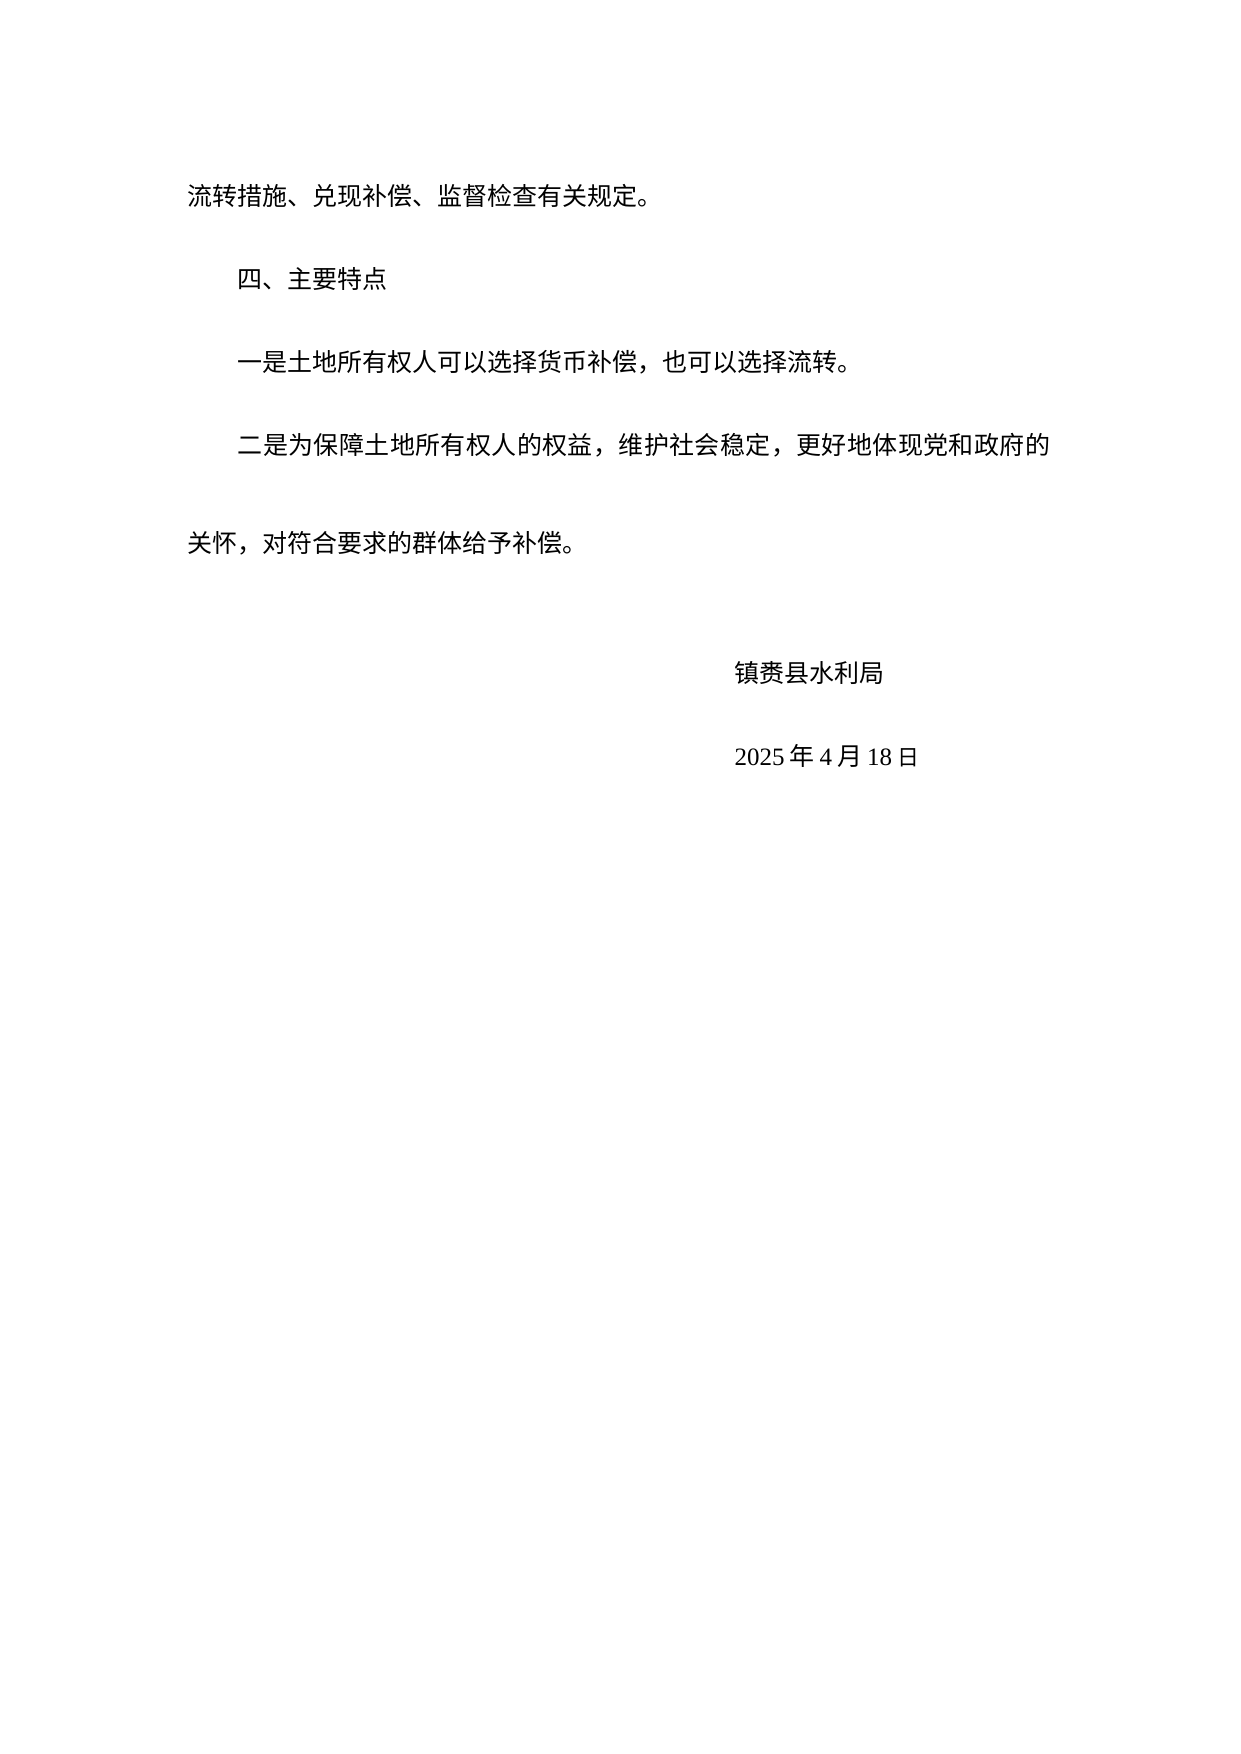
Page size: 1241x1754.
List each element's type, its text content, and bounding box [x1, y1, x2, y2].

text 二是为保障土地所有权人的权益，维护社会稳定，更好地体现党和政府的关怀，对符合要求的群体给予补偿。 [187, 411, 1053, 574]
text 2025年4月18日 [734, 722, 1053, 787]
text 镇赉县水利局 [734, 639, 1053, 704]
text 一是土地所有权人可以选择货币补偿，也可以选择流转。 [187, 328, 1053, 393]
text 四、主要特点 [187, 245, 1053, 310]
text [187, 162, 1053, 227]
